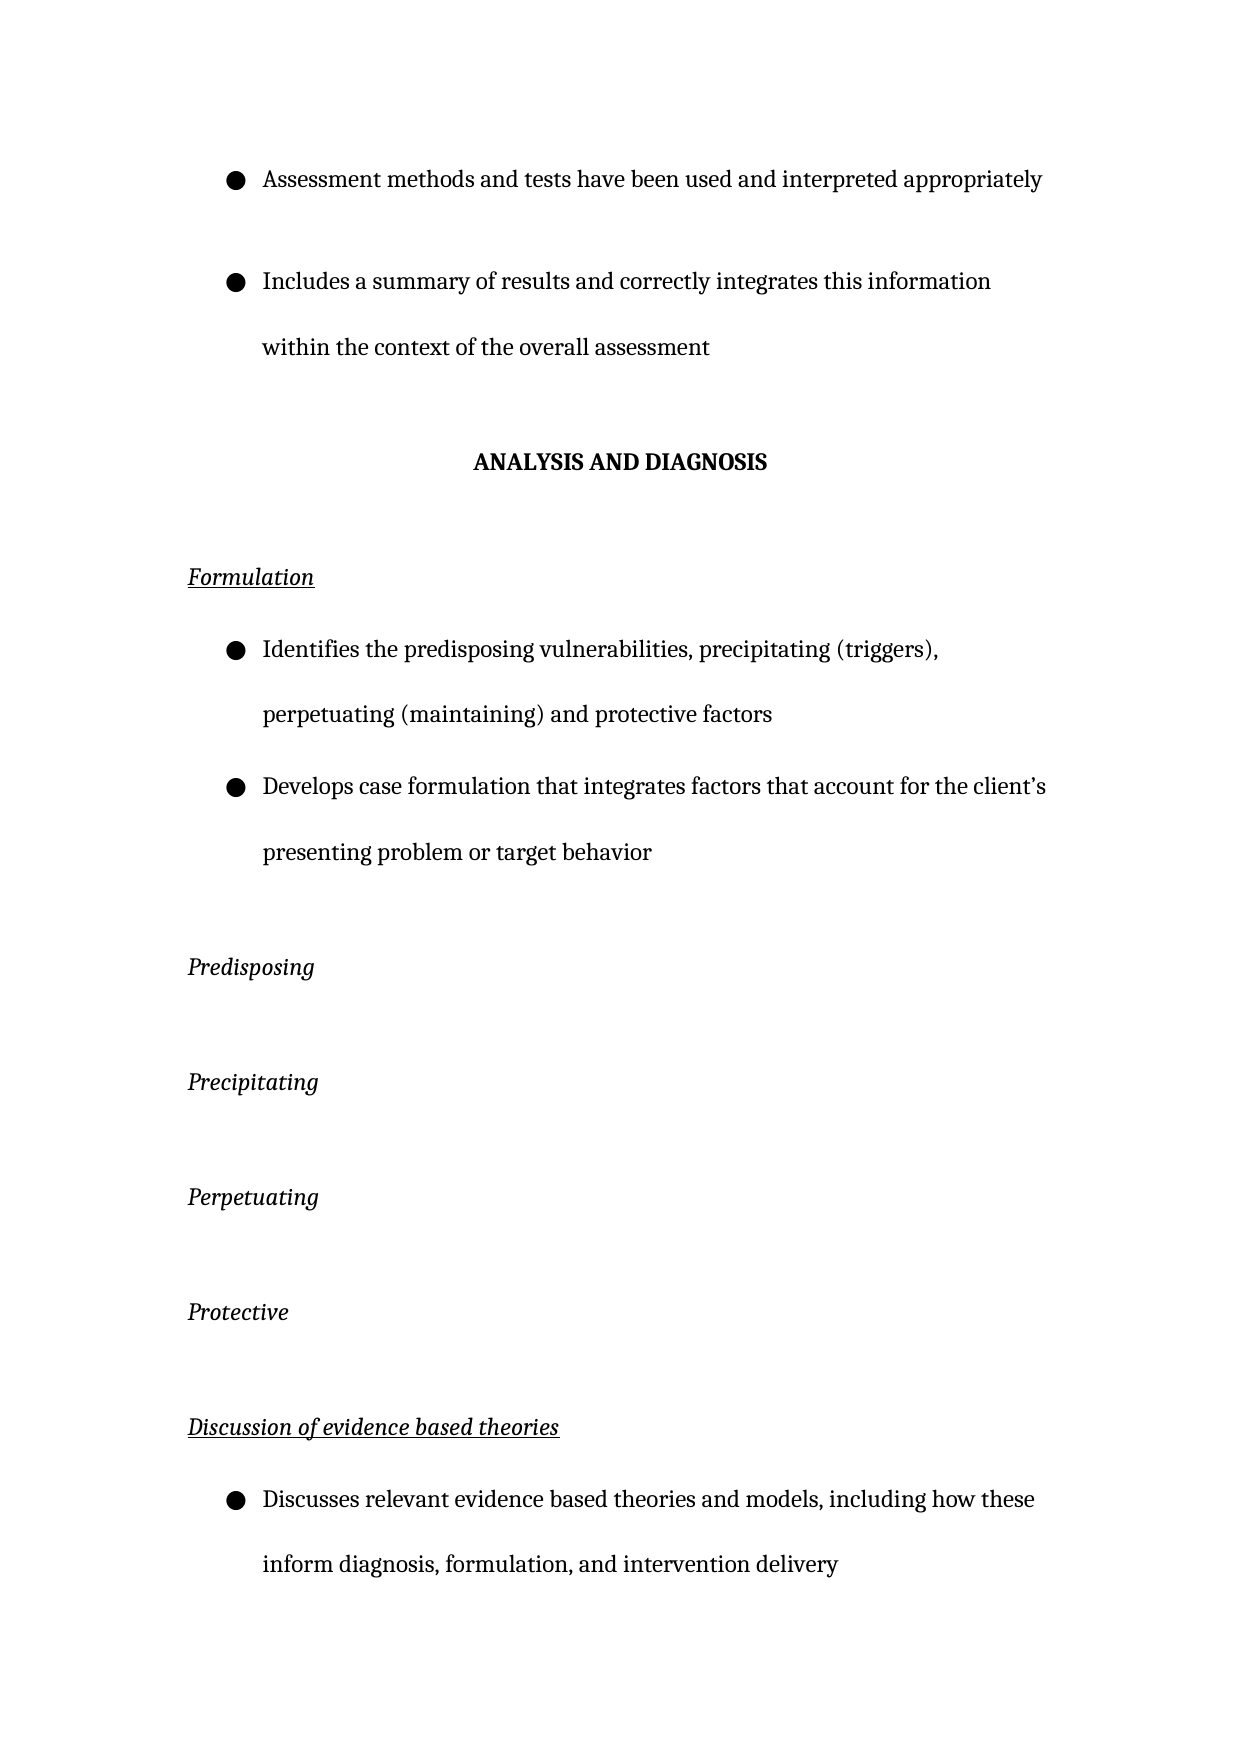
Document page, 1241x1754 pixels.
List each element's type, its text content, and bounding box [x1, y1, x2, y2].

text Perpetuating [187, 1182, 1053, 1211]
list Includes a summary of results and correctly integrates this information within the context of the overall assessment [225, 252, 1053, 361]
text Predisposing [187, 952, 1053, 981]
text Discussion of evidence based theories [187, 1412, 1053, 1441]
list Identifies the predisposing vulnerabilities, precipitating (triggers), perpetuating (maintaining) and protective factors [225, 620, 1053, 729]
list Discusses relevant evidence based theories and models, including how these inform diagnosis, formulation, and intervention delivery [225, 1470, 1053, 1579]
text Protective [187, 1297, 1053, 1326]
list Develops case formulation that integrates factors that account for the client’s presenting problem or target behavior [225, 757, 1053, 866]
text Precipitating [187, 1067, 1053, 1096]
text ANALYSIS AND DIAGNOSIS [187, 447, 1053, 476]
text Formulation [187, 562, 1053, 591]
list Assessment methods and tests have been used and interpreted appropriately [225, 150, 1053, 201]
